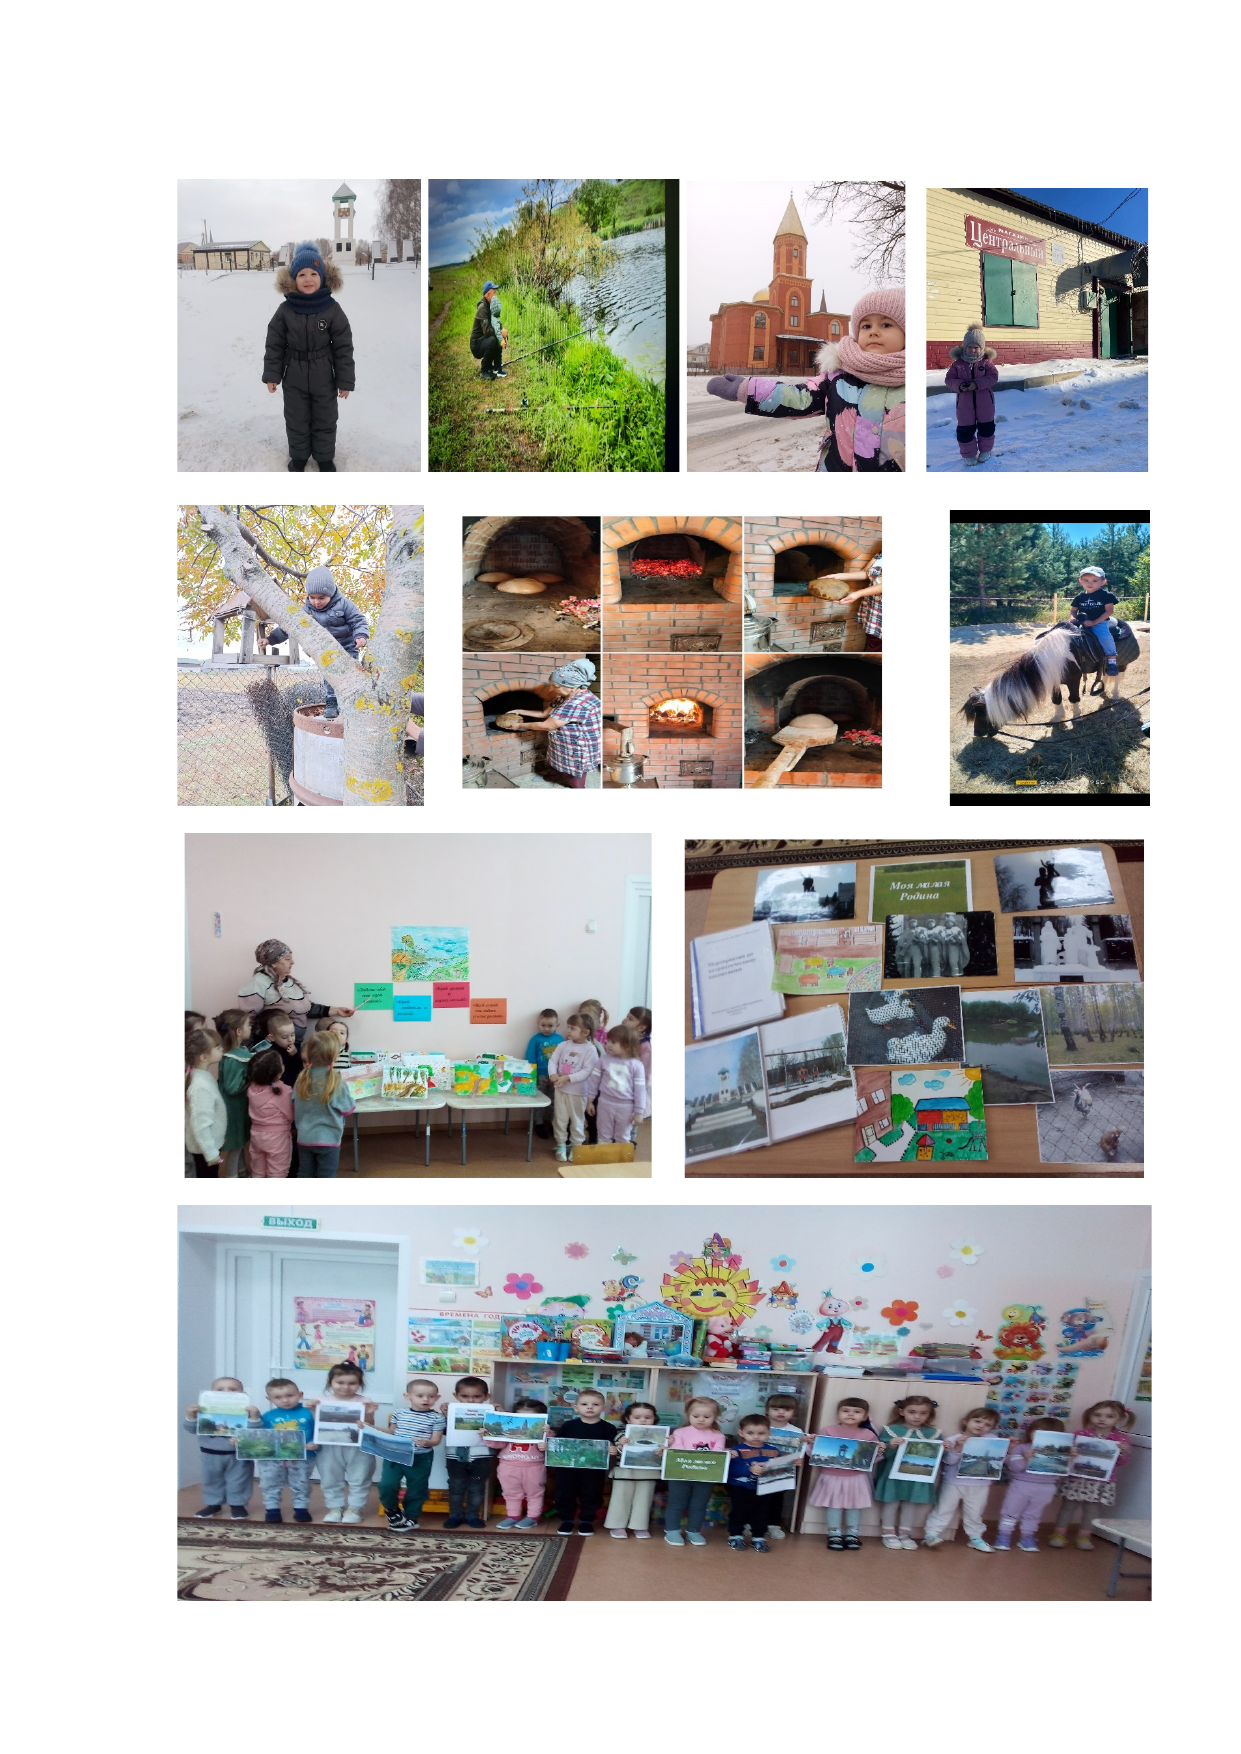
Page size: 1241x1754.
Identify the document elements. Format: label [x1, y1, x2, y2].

picture [926, 188, 1149, 472]
picture [184, 833, 652, 1178]
picture [428, 179, 680, 472]
picture [685, 840, 1144, 1178]
picture [686, 181, 906, 472]
picture [436, 499, 909, 806]
picture [177, 505, 424, 806]
picture [949, 510, 1150, 806]
picture [177, 1205, 1152, 1601]
picture [177, 179, 421, 472]
